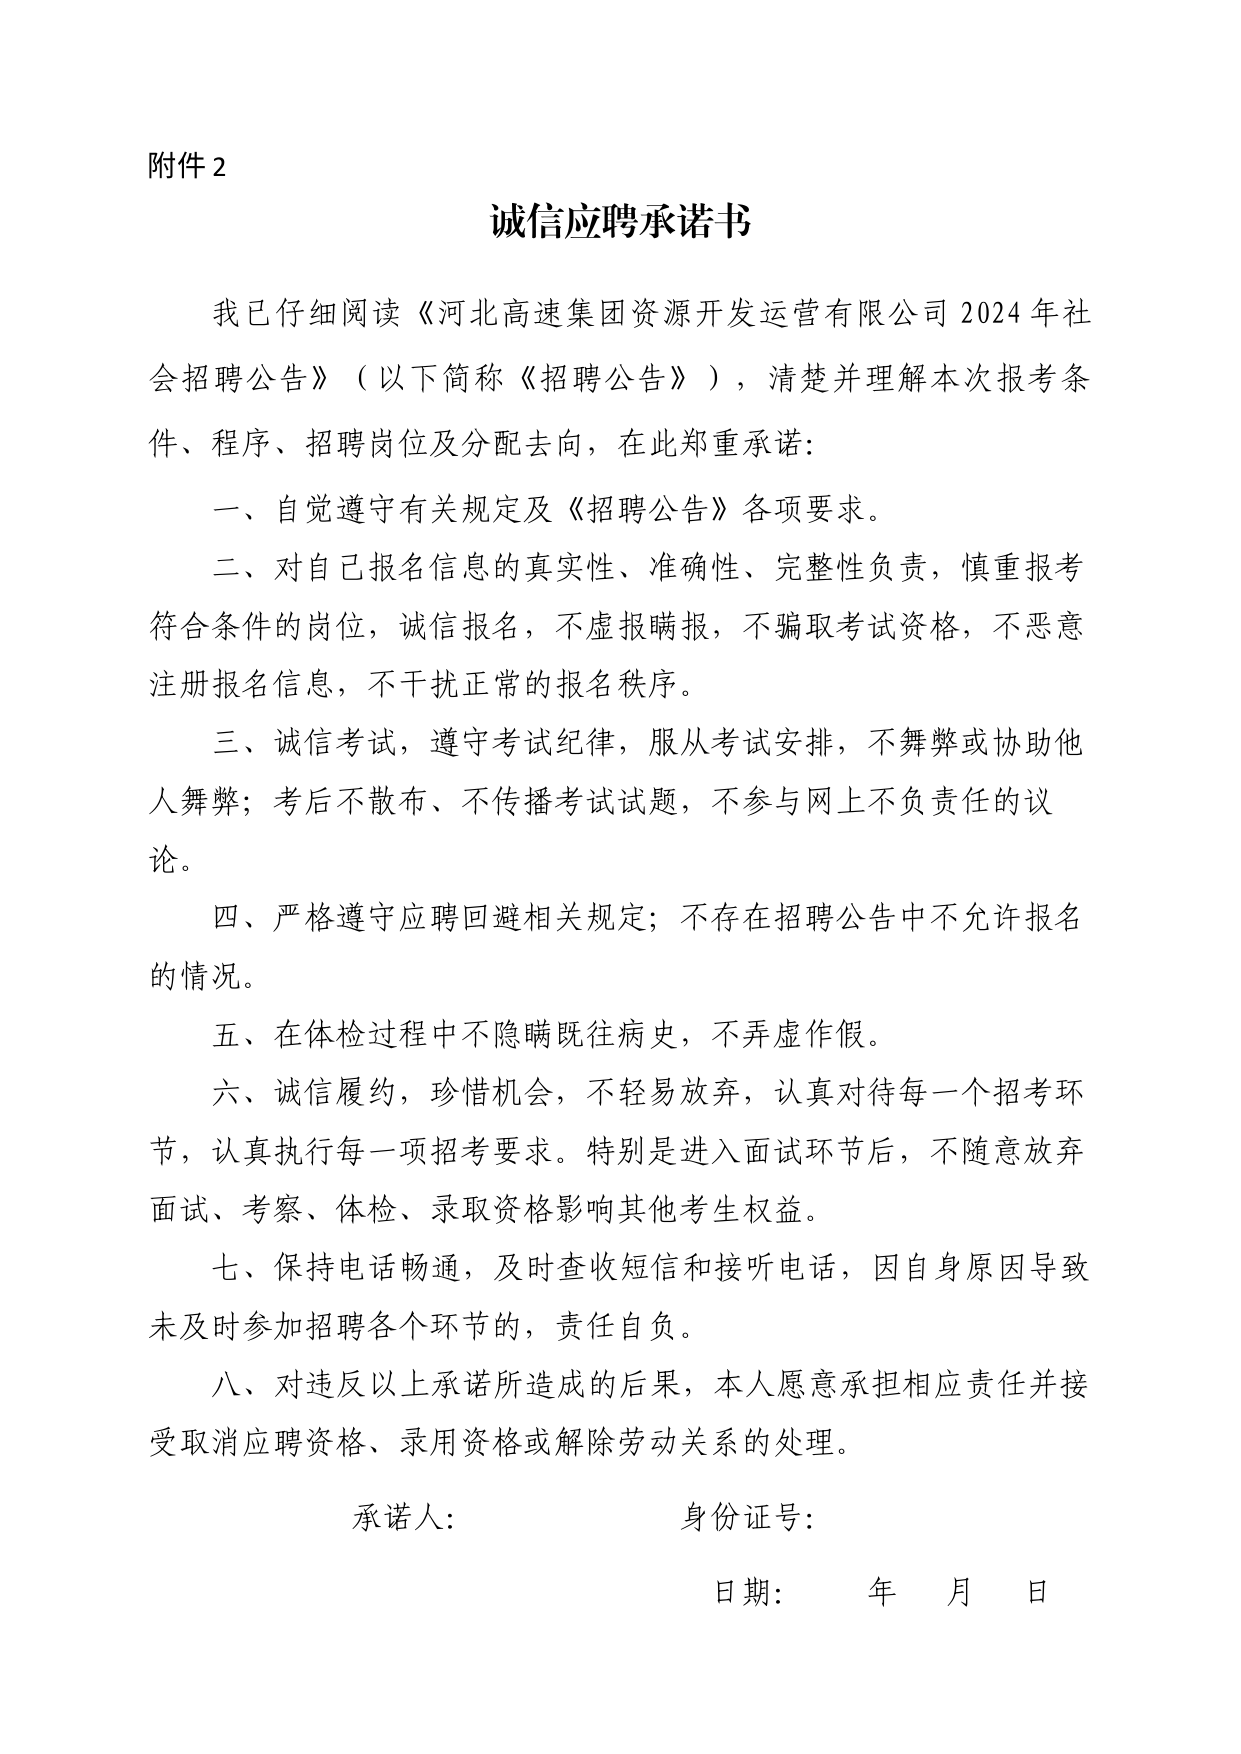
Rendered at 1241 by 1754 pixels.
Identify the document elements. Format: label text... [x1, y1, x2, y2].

text 一、自觉遵守有关规定及《招聘公告》各项要求。 [148, 474, 1092, 532]
text 二、对自己报名信息的真实性、准确性、完整性负责，慎重报考符合条件的岗位，诚信报名，不虚报瞒报，不骗取考试资格，不恶意注册报名信息，不干扰正常的报名秩序。 [148, 532, 1092, 707]
text 八、对违反以上承诺所造成的后果，本人愿意承担相应责任并接受取消应聘资格、录用资格或解除劳动关系的处理。 [148, 1349, 1092, 1465]
text 我已仔细阅读《河北高速集团资源开发运营有限公司2024年社会招聘公告》（以下简称《招聘公告》），清楚并理解本次报考条件、程序、招聘岗位及分配去向，在此郑重承诺： [148, 279, 1092, 474]
text 五、在体检过程中不隐瞒既往病史，不弄虚作假。 [148, 999, 1092, 1057]
text 诚信应聘承诺书 [148, 188, 1092, 246]
text 三、诚信考试，遵守考试纪律，服从考试安排，不舞弊或协助他人舞弊；考后不散布、不传播考试试题，不参与网上不负责任的议论。 [148, 707, 1092, 882]
text 七、保持电话畅通，及时查收短信和接听电话，因自身原因导致未及时参加招聘各个环节的，责任自负。 [148, 1232, 1092, 1349]
text 承诺人： 身份证号： [148, 1482, 1092, 1540]
text 六、诚信履约，珍惜机会，不轻易放弃，认真对待每一个招考环节，认真执行每一项招考要求。特别是进入面试环节后，不随意放弃面试、考察、体检、录取资格影响其他考生权益。 [148, 1057, 1092, 1232]
text 日期： 年 月 日 [148, 1556, 1092, 1615]
text 附件2 [148, 129, 1092, 188]
text 四、严格遵守应聘回避相关规定；不存在招聘公告中不允许报名的情况。 [148, 882, 1092, 999]
